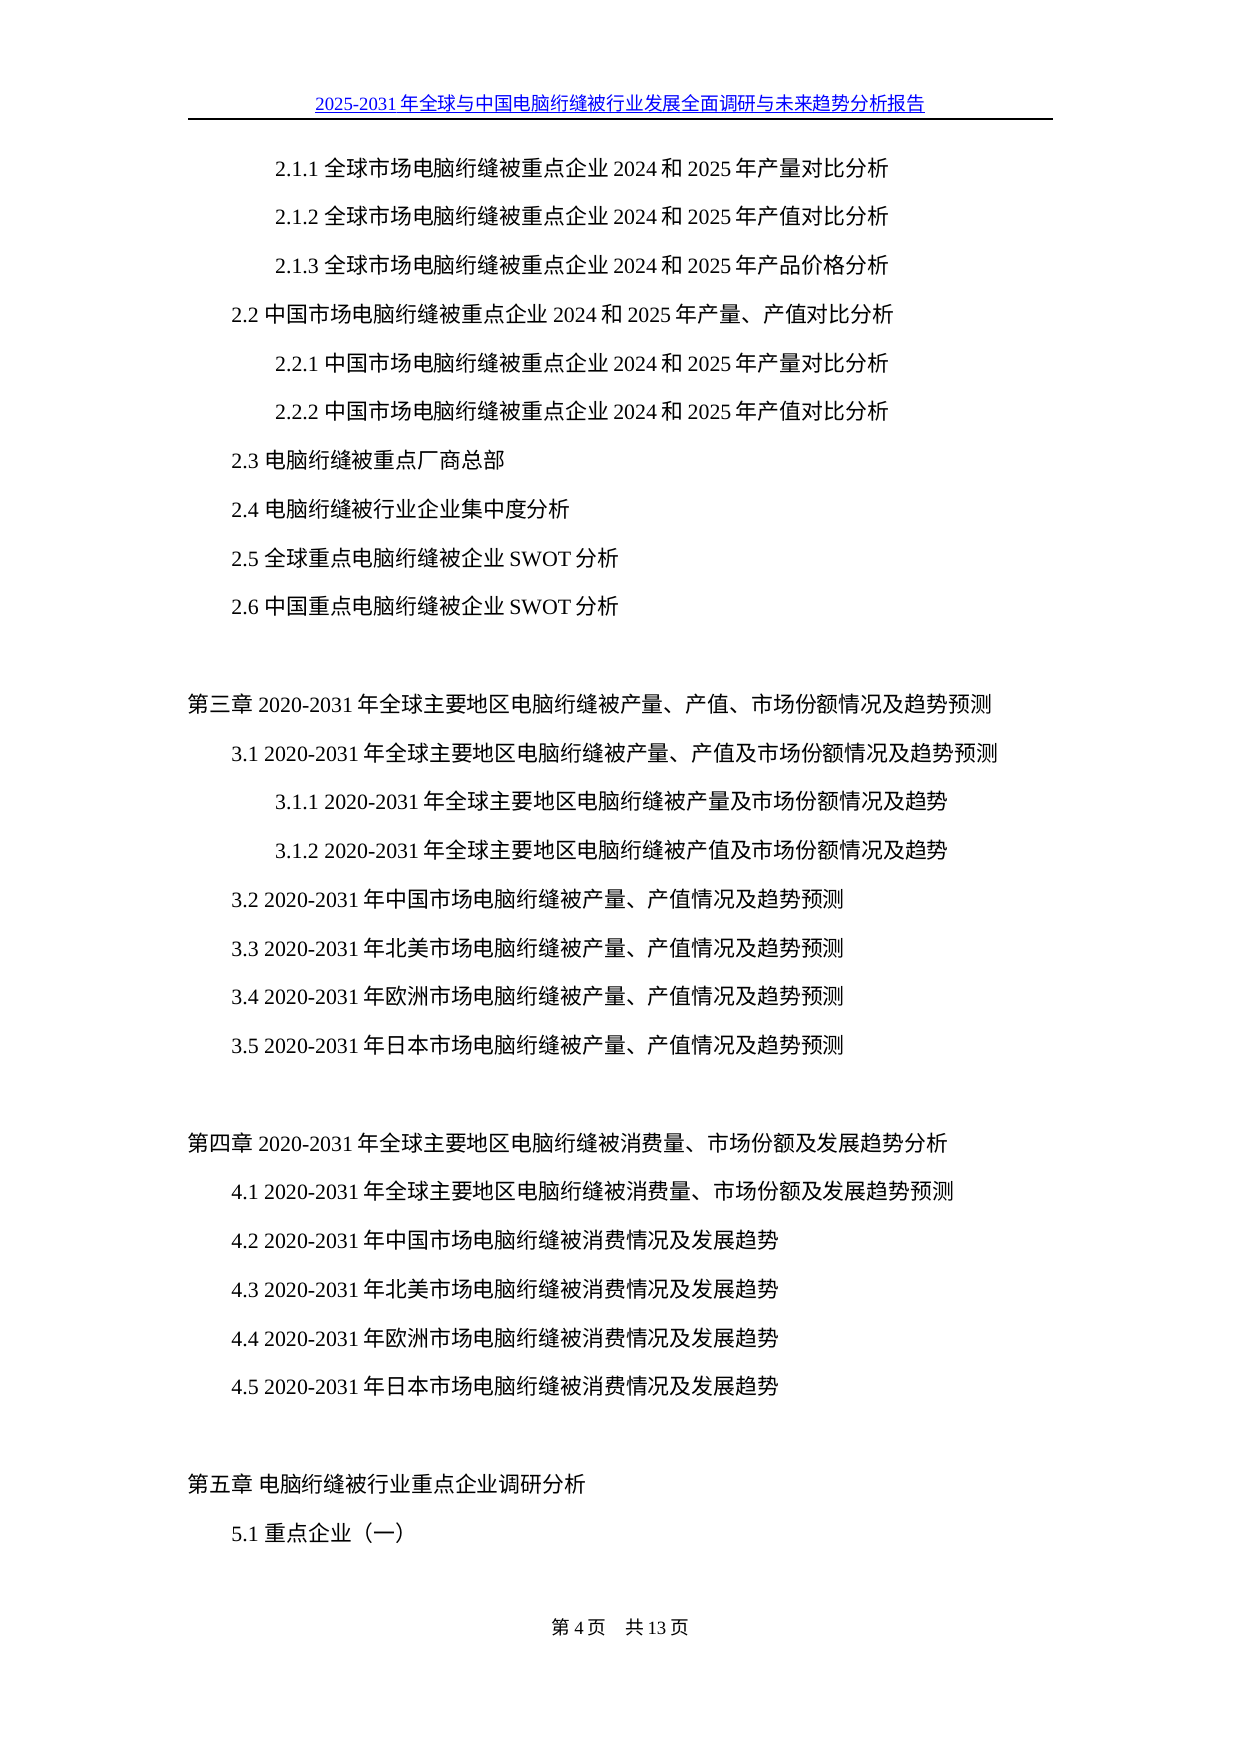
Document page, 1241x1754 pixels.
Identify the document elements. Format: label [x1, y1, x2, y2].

text [187, 150, 1053, 1548]
